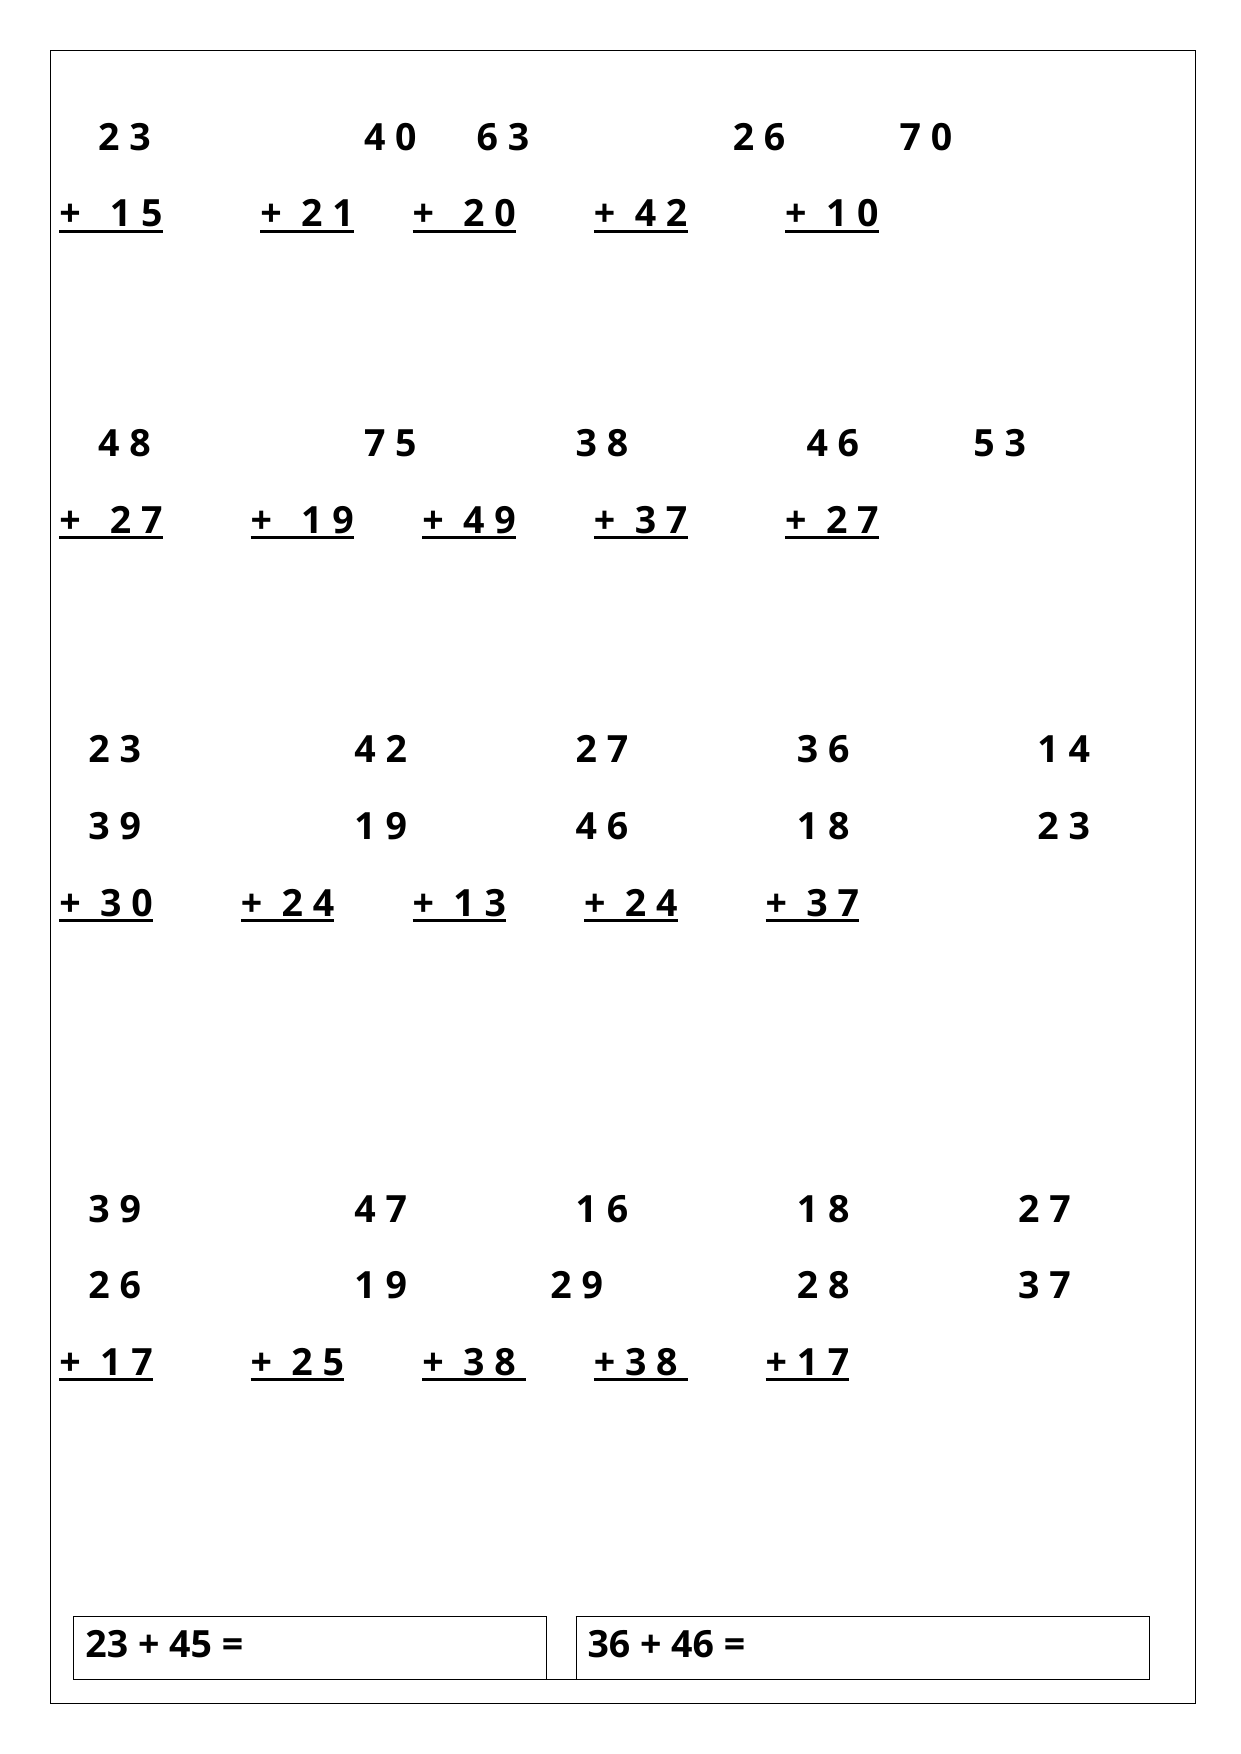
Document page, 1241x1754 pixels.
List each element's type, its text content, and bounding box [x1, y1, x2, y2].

table_header [547, 1616, 576, 1679]
text + 1 5 + 2 1 + 2 0 + 4 2 + 1 0 [59, 187, 1195, 238]
text + 3 0 + 2 4 + 1 3 + 2 4 + 3 7 [59, 876, 1195, 927]
text 2 6 1 9 2 9 2 8 3 7 [59, 1259, 1195, 1310]
table_header 36 + 46 = [577, 1617, 1149, 1679]
text 3 9 1 9 4 6 1 8 2 3 [59, 799, 1195, 850]
text + 1 7 + 2 5 + 3 8 + 3 8 + 1 7 [59, 1335, 1195, 1386]
text + 2 7 + 1 9 + 4 9 + 3 7 + 2 7 [59, 493, 1195, 544]
text 3 9 4 7 1 6 1 8 2 7 [59, 1182, 1195, 1233]
text 4 8 7 5 3 8 4 6 5 3 [59, 416, 1195, 467]
table_header 23 + 45 = [74, 1617, 546, 1679]
text 2 3 4 2 2 7 3 6 1 4 [59, 723, 1195, 774]
text 2 3 4 0 6 3 2 6 7 0 [59, 110, 1195, 161]
